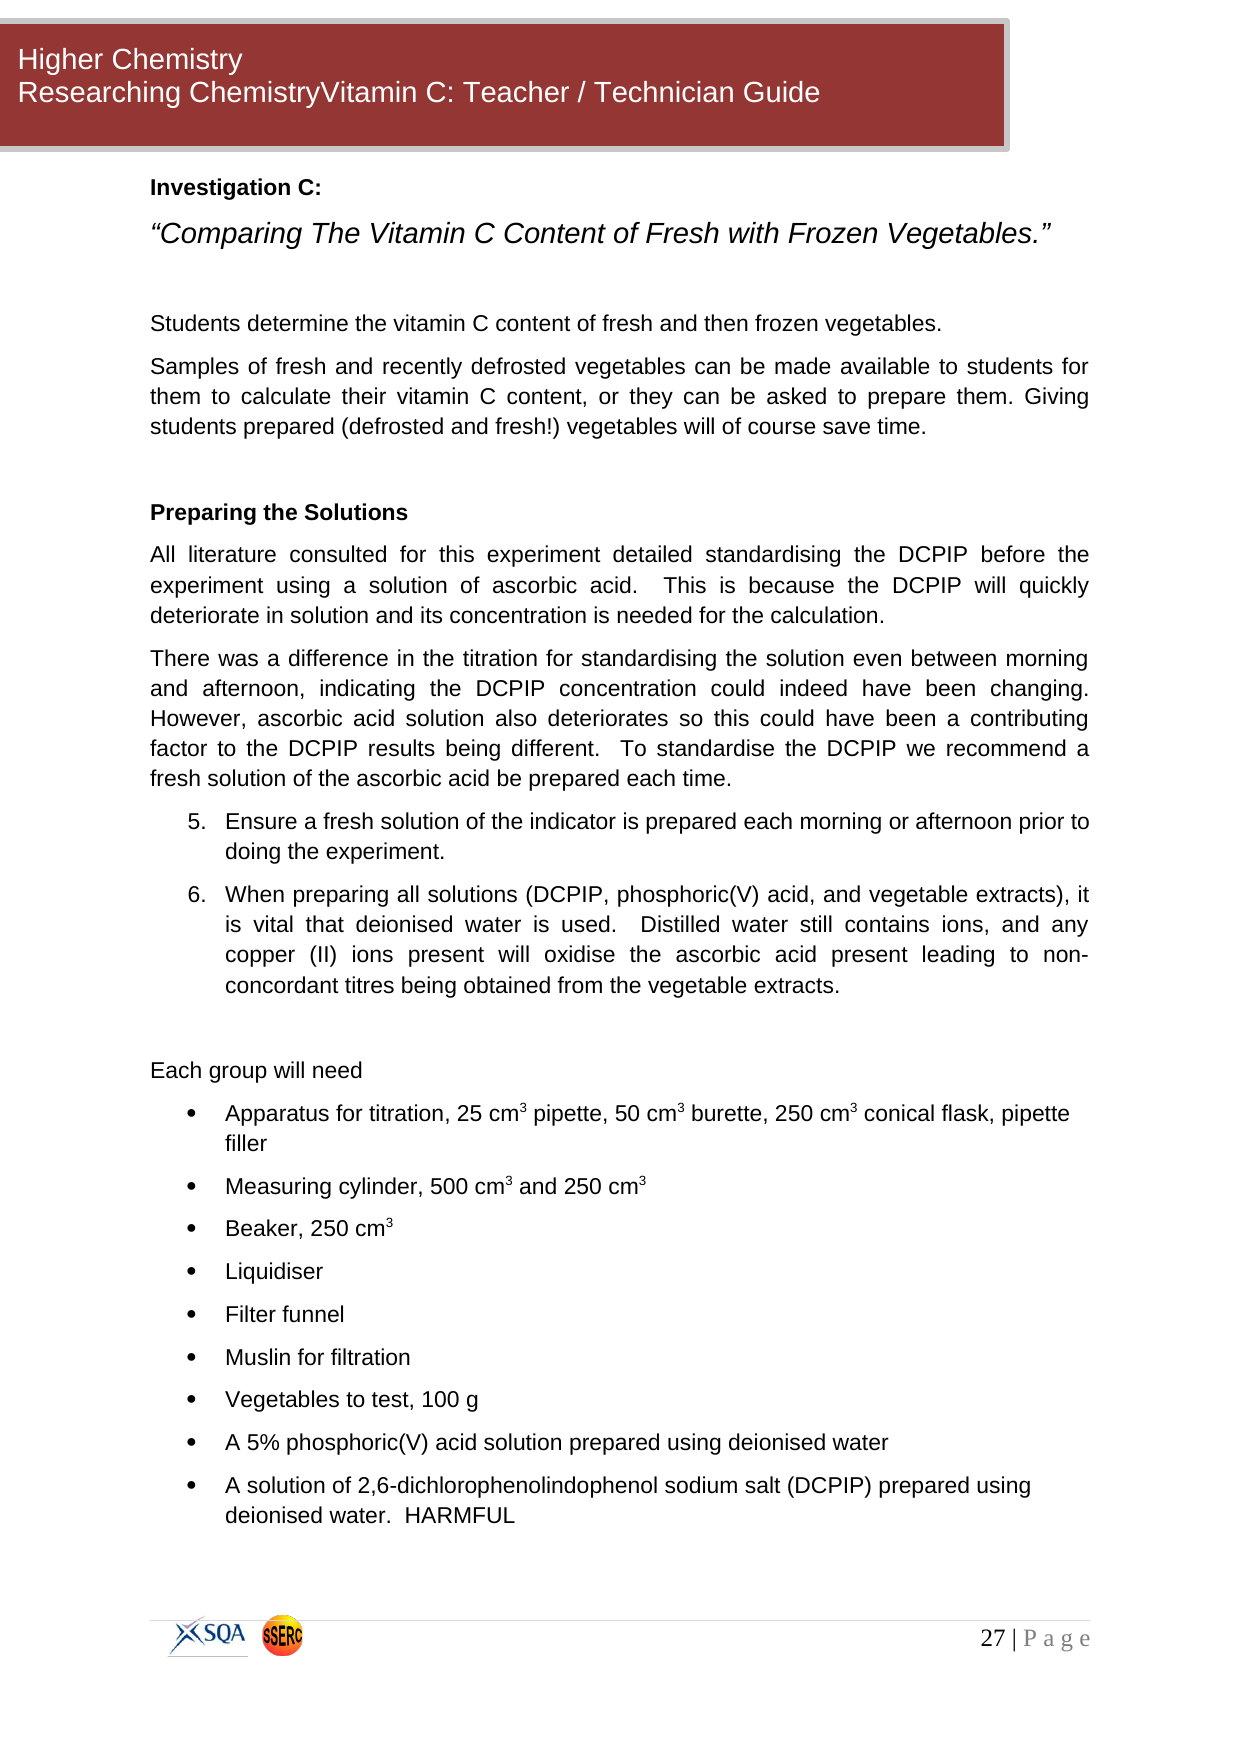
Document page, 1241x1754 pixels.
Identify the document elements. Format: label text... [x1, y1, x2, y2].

list Measuring cylinder, 500 cm3 and 250 cm3 [187, 1173, 1090, 1199]
list Ensure a fresh solution of the indicator is prepared each morning or afternoon prior to doing the experiment. [187, 808, 1090, 865]
text All literature consulted for this experiment detailed standardising the DCPIP before the experiment using a solution of ascorbic acid. This is because the DCPIP will quickly deteriorate in solution and its concentration is needed for the calculation. [150, 541, 1090, 628]
text Preparing the Solutions [150, 499, 1090, 525]
list When preparing all solutions (DCPIP, phosphoric(V) acid, and vegetable extracts), it is vital that deionised water is used. Distilled water still contains ions, and any copper (II) ions present will oxidise the ascorbic acid present leading to non-concordant titres being obtained from the vegetable extracts. [187, 881, 1090, 998]
list Vegetables to test, 100 g [187, 1386, 1090, 1413]
text Samples of fresh and recently defrosted vegetables can be made available to students for them to calculate their vitamin C content, or they can be asked to prepare them. Giving students prepared (defrosted and fresh!) vegetables will of course save time. [150, 353, 1090, 440]
picture [262, 1621, 303, 1656]
list Apparatus for titration, 25 cm3 pipette, 50 cm3 burette, 250 cm3 conical flask, pipette filler [187, 1100, 1090, 1156]
picture [167, 1621, 248, 1657]
text “Comparing The Vitamin C Content of Fresh with Frozen Vegetables.” [150, 216, 1090, 250]
list Beaker, 250 cm3 [187, 1215, 1090, 1242]
picture [167, 1614, 248, 1620]
text Students determine the vitamin C content of fresh and then frozen vegetables. [150, 310, 1090, 337]
text Investigation C: [150, 174, 1090, 200]
list Muslin for filtration [187, 1343, 1090, 1370]
list Filter funnel [187, 1301, 1090, 1327]
list A 5% phosphoric(V) acid solution prepared using deionised water [187, 1429, 1090, 1455]
list A solution of 2,6-dichlorophenolindophenol sodium salt (DCPIP) prepared using deionised water. HARMFUL [187, 1472, 1090, 1528]
list Liquidiser [187, 1258, 1090, 1284]
text Each group will need [150, 1057, 1090, 1083]
picture [262, 1615, 303, 1620]
text There was a difference in the titration for standardising the solution even between morning and afternoon, indicating the DCPIP concentration could indeed have been changing. However, ascorbic acid solution also deteriorates so this could have been a contributing factor to the DCPIP results being different. To standardise the DCPIP we recommend a fresh solution of the ascorbic acid be prepared each time. [150, 644, 1090, 792]
